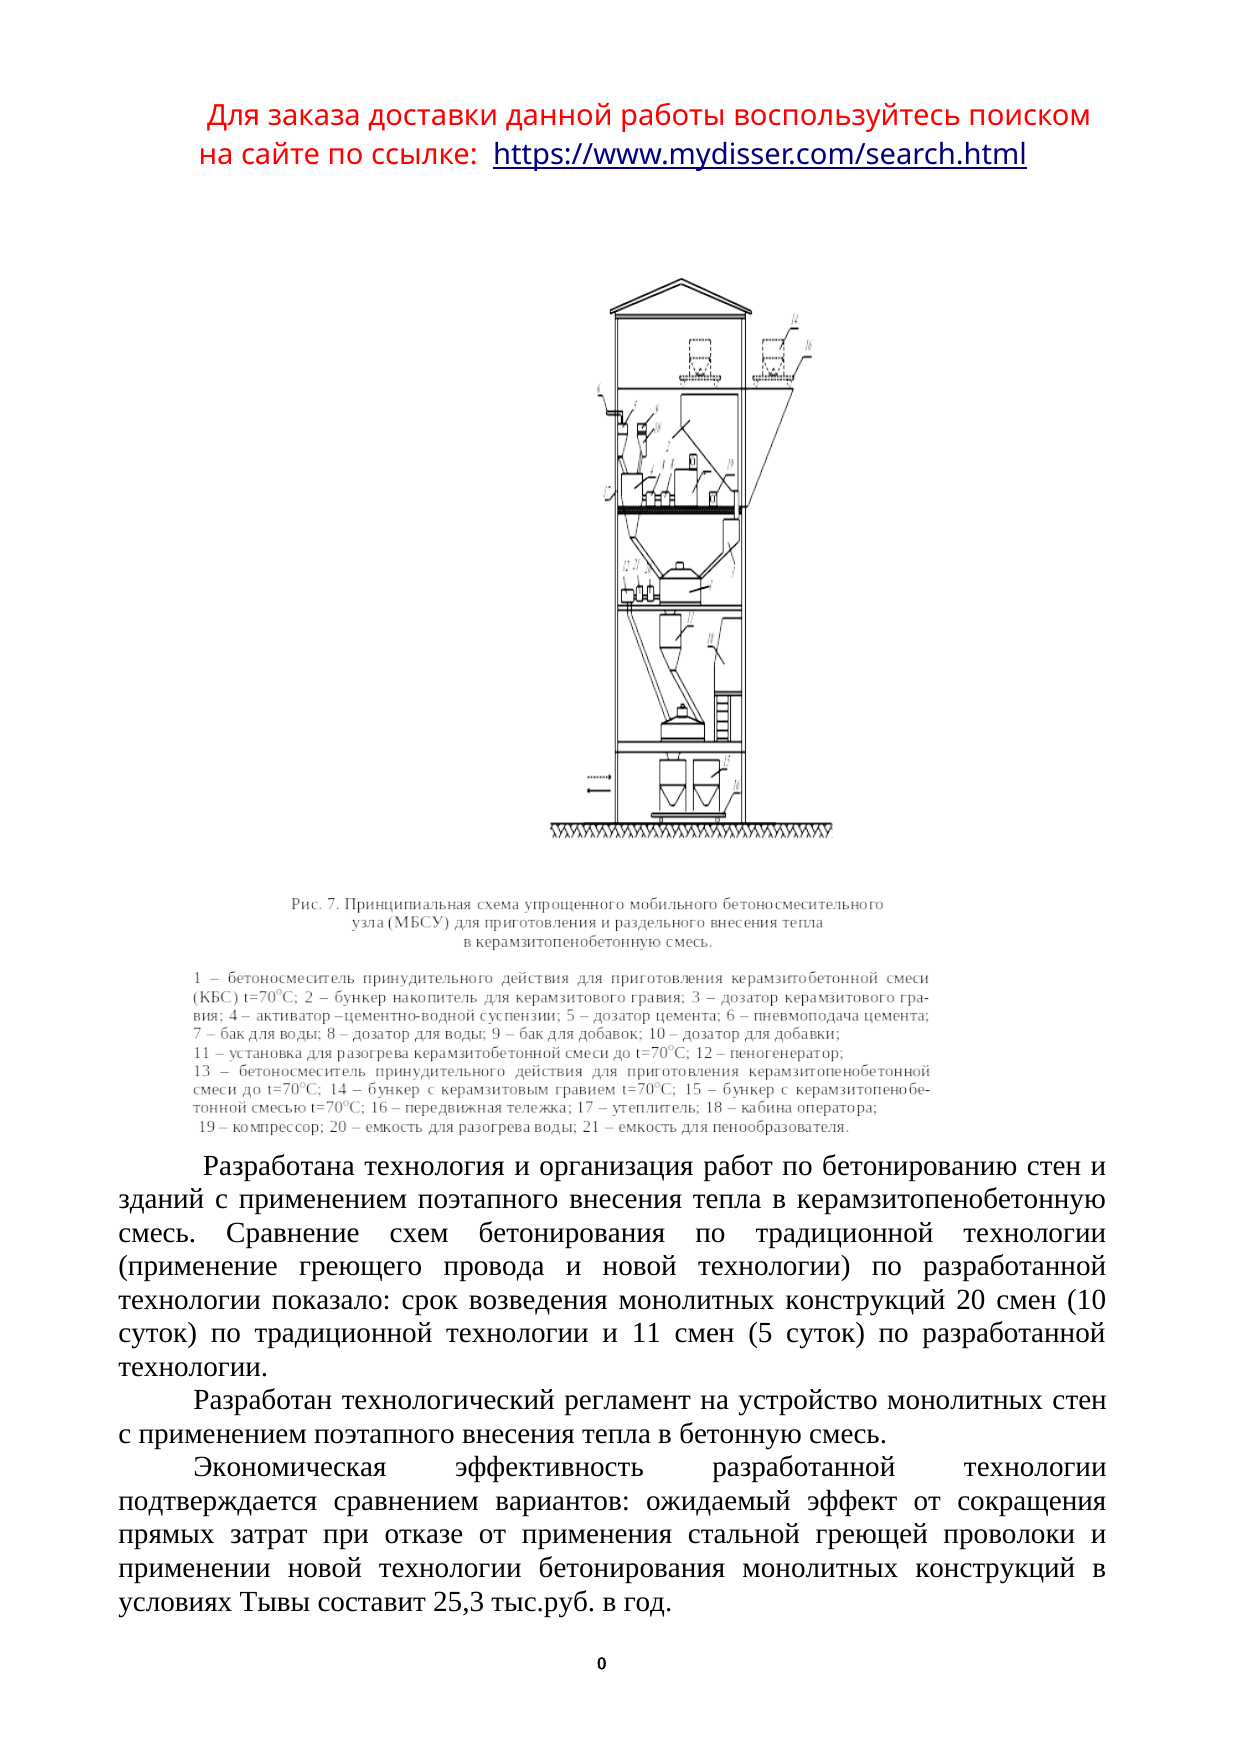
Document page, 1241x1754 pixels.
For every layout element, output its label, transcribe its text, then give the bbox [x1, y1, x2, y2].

text Экономическая эффективность разработанной технологии подтверждается сравнением вариантов: ожидаемый эффект от сокращения прямых затрат при отказе от применения стальной греющей проволоки и применении новой технологии бетонирования монолитных конструкций в условиях Тывы составит 25,3 тыс.руб. в год. [118, 1449, 1107, 1617]
text Разработана технология и организация работ по бетонированию стен и зданий с применением поэтапного внесения тепла в керамзитопенобетонную смесь. Сравнение схем бетонирования по традиционной технологии (применение греющего провода и новой технологии) по разработанной технологии показало: срок возведения монолитных конструкций 20 смен (10 суток) по традиционной технологии и 11 смен (5 суток) по разработанной технологии. [118, 1148, 1107, 1382]
text Разработан технологический регламент на устройство монолитных стен с применением поэтапного внесения тепла в бетонную смесь. [118, 1382, 1107, 1449]
